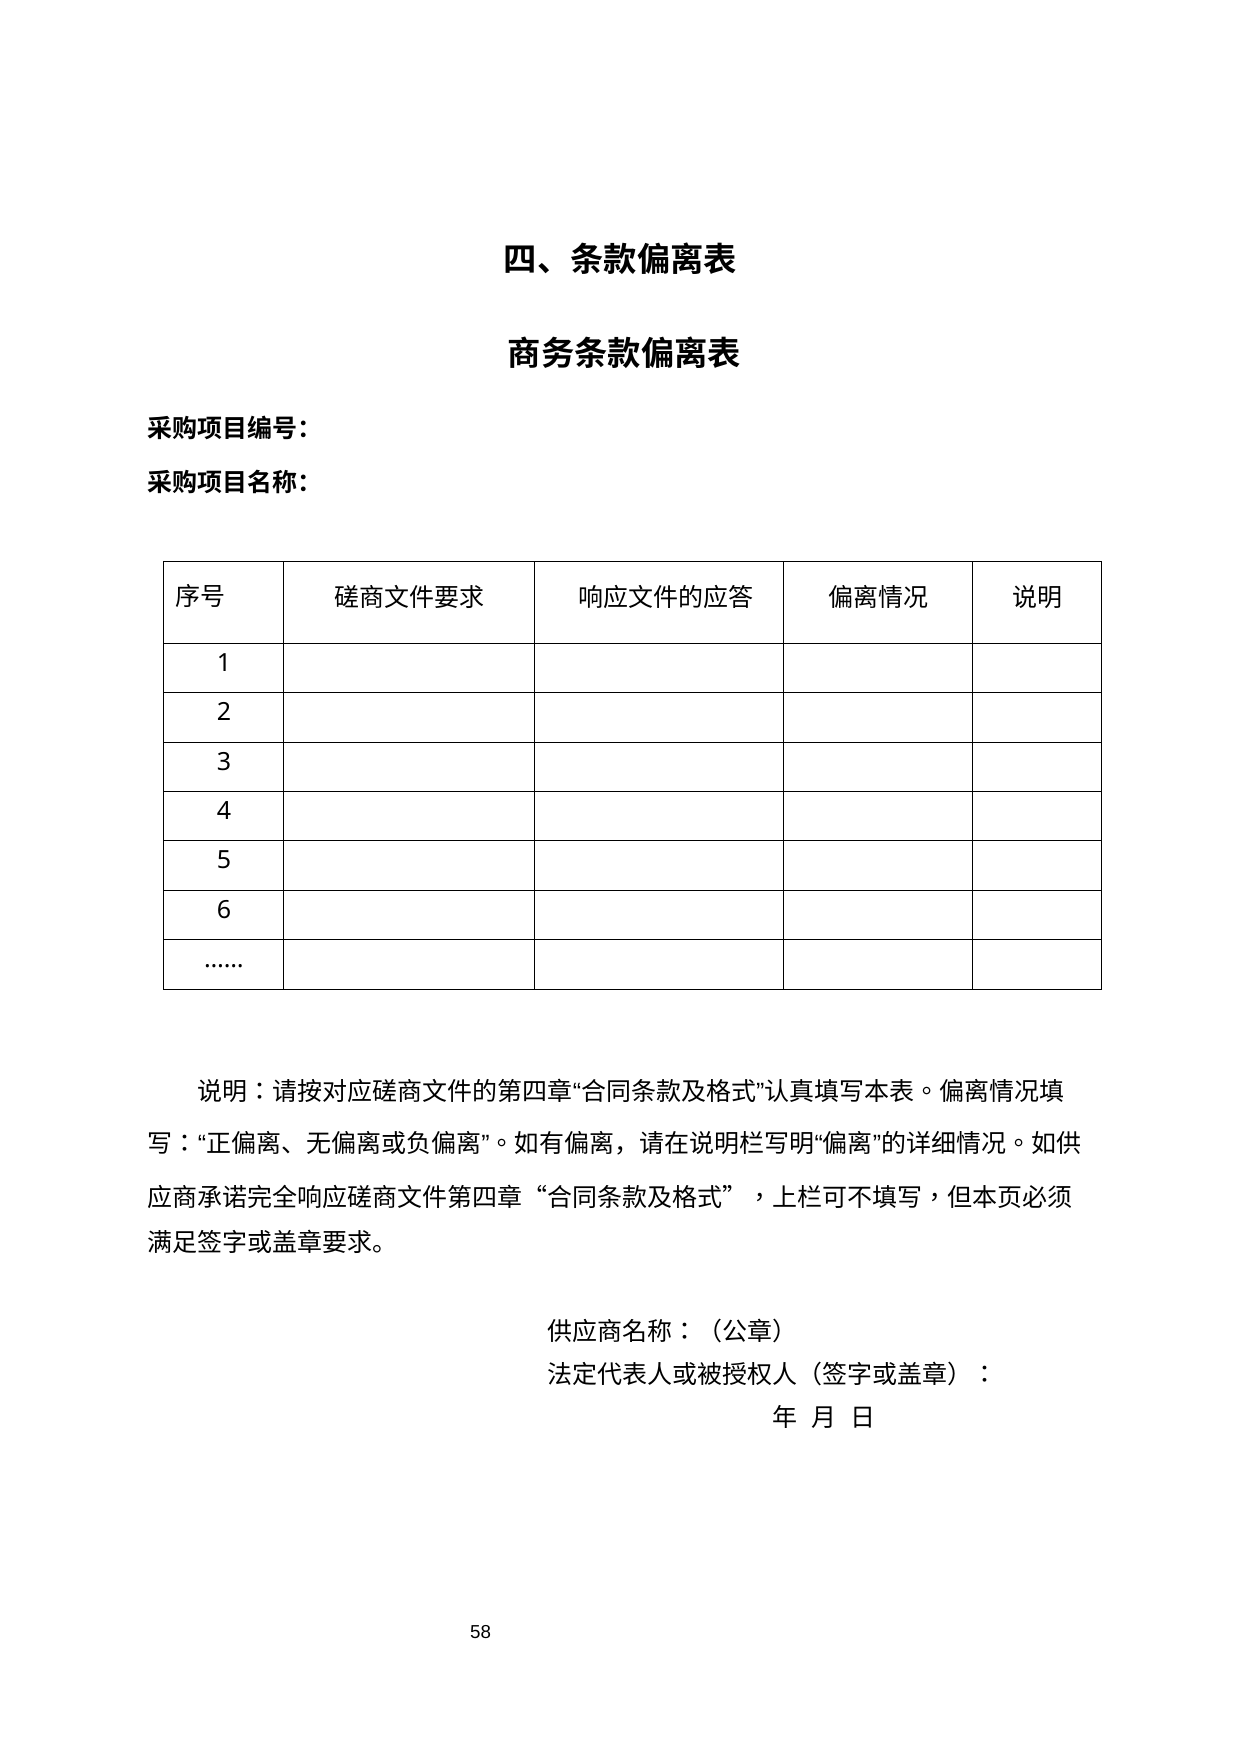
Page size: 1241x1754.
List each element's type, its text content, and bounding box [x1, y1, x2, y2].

table_cell 6 [164, 891, 283, 939]
table_cell [535, 841, 783, 890]
table_cell [284, 891, 534, 939]
text 法定代表人或被授权人（签字或盖章）： [148, 1360, 1092, 1389]
table_cell [784, 841, 972, 890]
list 四、条款偏离表 [148, 233, 1092, 281]
table_cell [784, 891, 972, 939]
table_cell [284, 792, 534, 840]
table_cell [535, 891, 783, 939]
table_cell [784, 693, 972, 742]
table_cell [973, 644, 1101, 692]
table_cell [535, 792, 783, 840]
table_cell 1 [164, 644, 283, 692]
text 供应商名称：（公章） [148, 1317, 1092, 1346]
table_cell [284, 644, 534, 692]
table_header 偏离情况 [784, 562, 972, 643]
table_cell 3 [164, 743, 283, 791]
table_header 响应文件的应答 [535, 562, 783, 643]
table_cell [535, 743, 783, 791]
table_cell [284, 743, 534, 791]
table_cell [535, 940, 783, 988]
table_cell [284, 693, 534, 742]
text 年 月 日 [148, 1403, 1092, 1432]
table_cell [973, 891, 1101, 939]
table_cell 5 [164, 841, 283, 890]
table_cell [973, 841, 1101, 890]
text 说明：请按对应磋商文件的第四章“合同条款及格式”认真填写本表。偏离情况填写：“正偏离、无偏离或负偏离”。如有偏离，请在说明栏写明“偏离”的详细情况。如供应商承诺完全响应磋商文件第四章“合同条款及格式”，上栏可不填写，但本页必须满足签字或盖章要求。 [148, 1076, 1092, 1257]
table_header 序号 [164, 562, 283, 643]
table_cell [284, 940, 534, 988]
table_cell …… [164, 940, 283, 988]
list 商务条款偏离表 [148, 326, 1092, 374]
table_cell [973, 940, 1101, 988]
table_cell [535, 644, 783, 692]
table_cell [284, 841, 534, 890]
table_cell 2 [164, 693, 283, 742]
table_cell [973, 693, 1101, 742]
table_cell [784, 792, 972, 840]
table_header 说明 [973, 562, 1101, 643]
table_header 磋商文件要求 [284, 562, 534, 643]
list 采购项目名称： [148, 463, 1092, 499]
table_cell [973, 743, 1101, 791]
table_cell [784, 644, 972, 692]
table_cell 4 [164, 792, 283, 840]
list 采购项目编号： [148, 408, 1092, 445]
table_cell [535, 693, 783, 742]
table_cell [973, 792, 1101, 840]
table_cell [784, 940, 972, 988]
table_cell [784, 743, 972, 791]
